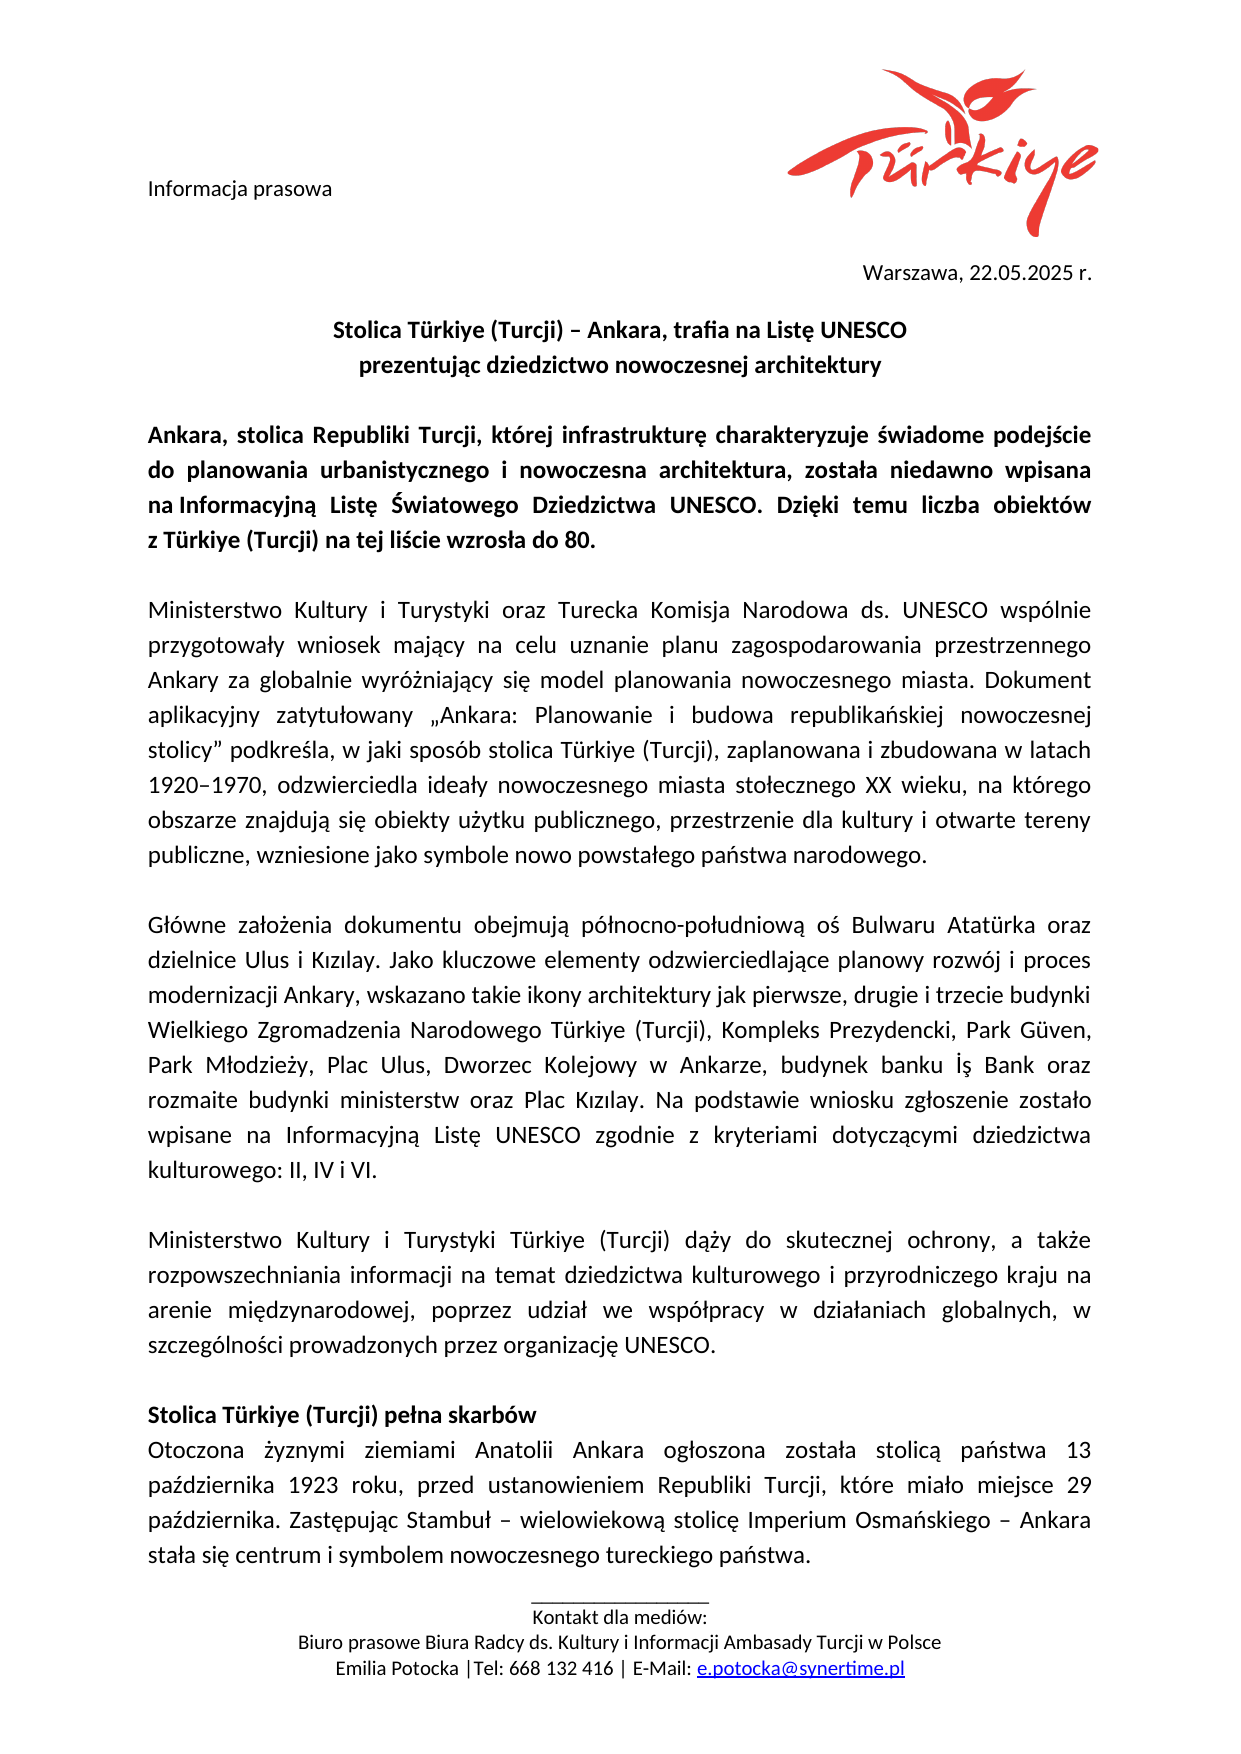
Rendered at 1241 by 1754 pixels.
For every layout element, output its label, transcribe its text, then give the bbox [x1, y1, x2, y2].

text Główne założenia dokumentu obejmują północno-południową oś Bulwaru Atatürka oraz dzielnice Ulus i Kızılay. Jako kluczowe elementy odzwierciedlające planowy rozwój i proces modernizacji Ankary, wskazano takie ikony architektury jak pierwsze, drugie i trzecie budynki Wielkiego Zgromadzenia Narodowego Türkiye (Turcji), Kompleks Prezydencki, Park Güven, Park Młodzieży, Plac Ulus, Dworzec Kolejowy w Ankarze, budynek banku İş Bank oraz rozmaite budynki ministerstw oraz Plac Kızılay. Na podstawie wniosku zgłoszenie zostało wpisane na Informacyjną Listę UNESCO zgodnie z kryteriami dotyczącymi dziedzictwa kulturowego: II, IV i VI. [148, 909, 1093, 1185]
text Ministerstwo Kultury i Turystyki Türkiye (Turcji) dąży do skutecznej ochrony, a także rozpowszechniania informacji na temat dziedzictwa kulturowego i przyrodniczego kraju na arenie międzynarodowej, poprzez udział we współpracy w działaniach globalnych, w szczególności prowadzonych przez organizację UNESCO. [148, 1224, 1093, 1360]
text Ministerstwo Kultury i Turystyki oraz Turecka Komisja Narodowa ds. UNESCO wspólnie przygotowały wniosek mający na celu uznanie planu zagospodarowania przestrzennego Ankary za globalnie wyróżniający się model planowania nowoczesnego miasta. Dokument aplikacyjny zatytułowany „Ankara: Planowanie i budowa republikańskiej nowoczesnej stolicy” podkreśla, w jaki sposób stolica Türkiye (Turcji), zaplanowana i zbudowana w latach 1920–1970, odzwierciedla ideały nowoczesnego miasta stołecznego XX wieku, na którego obszarze znajdują się obiekty użytku publicznego, przestrzenie dla kultury i otwarte tereny publiczne, wzniesione jako symbole nowo powstałego państwa narodowego. [148, 594, 1093, 870]
picture [787, 69, 1099, 237]
text Stolica Türkiye (Turcji) pełna skarbów [148, 1399, 1093, 1430]
text Stolica Türkiye (Turcji) – Ankara, trafia na Listę UNESCO [148, 314, 1093, 345]
text prezentując dziedzictwo nowoczesnej architektury [148, 349, 1093, 380]
text Otoczona żyznymi ziemiami Anatolii Ankara ogłoszona została stolicą państwa 13 października 1923 roku, przed ustanowieniem Republiki Turcji, które miało miejsce 29 października. Zastępując Stambuł – wielowiekową stolicę Imperium Osmańskiego – Ankara stała się centrum i symbolem nowoczesnego tureckiego państwa. [148, 1434, 1093, 1570]
text Ankara, stolica Republiki Turcji, której infrastrukturę charakteryzuje świadome podejście do planowania urbanistycznego i nowoczesna architektura, została niedawno wpisana na Informacyjną Listę Światowego Dziedzictwa UNESCO. Dzięki temu liczba obiektów z Türkiye (Turcji) na tej liście wzrosła do 80. [148, 419, 1093, 555]
